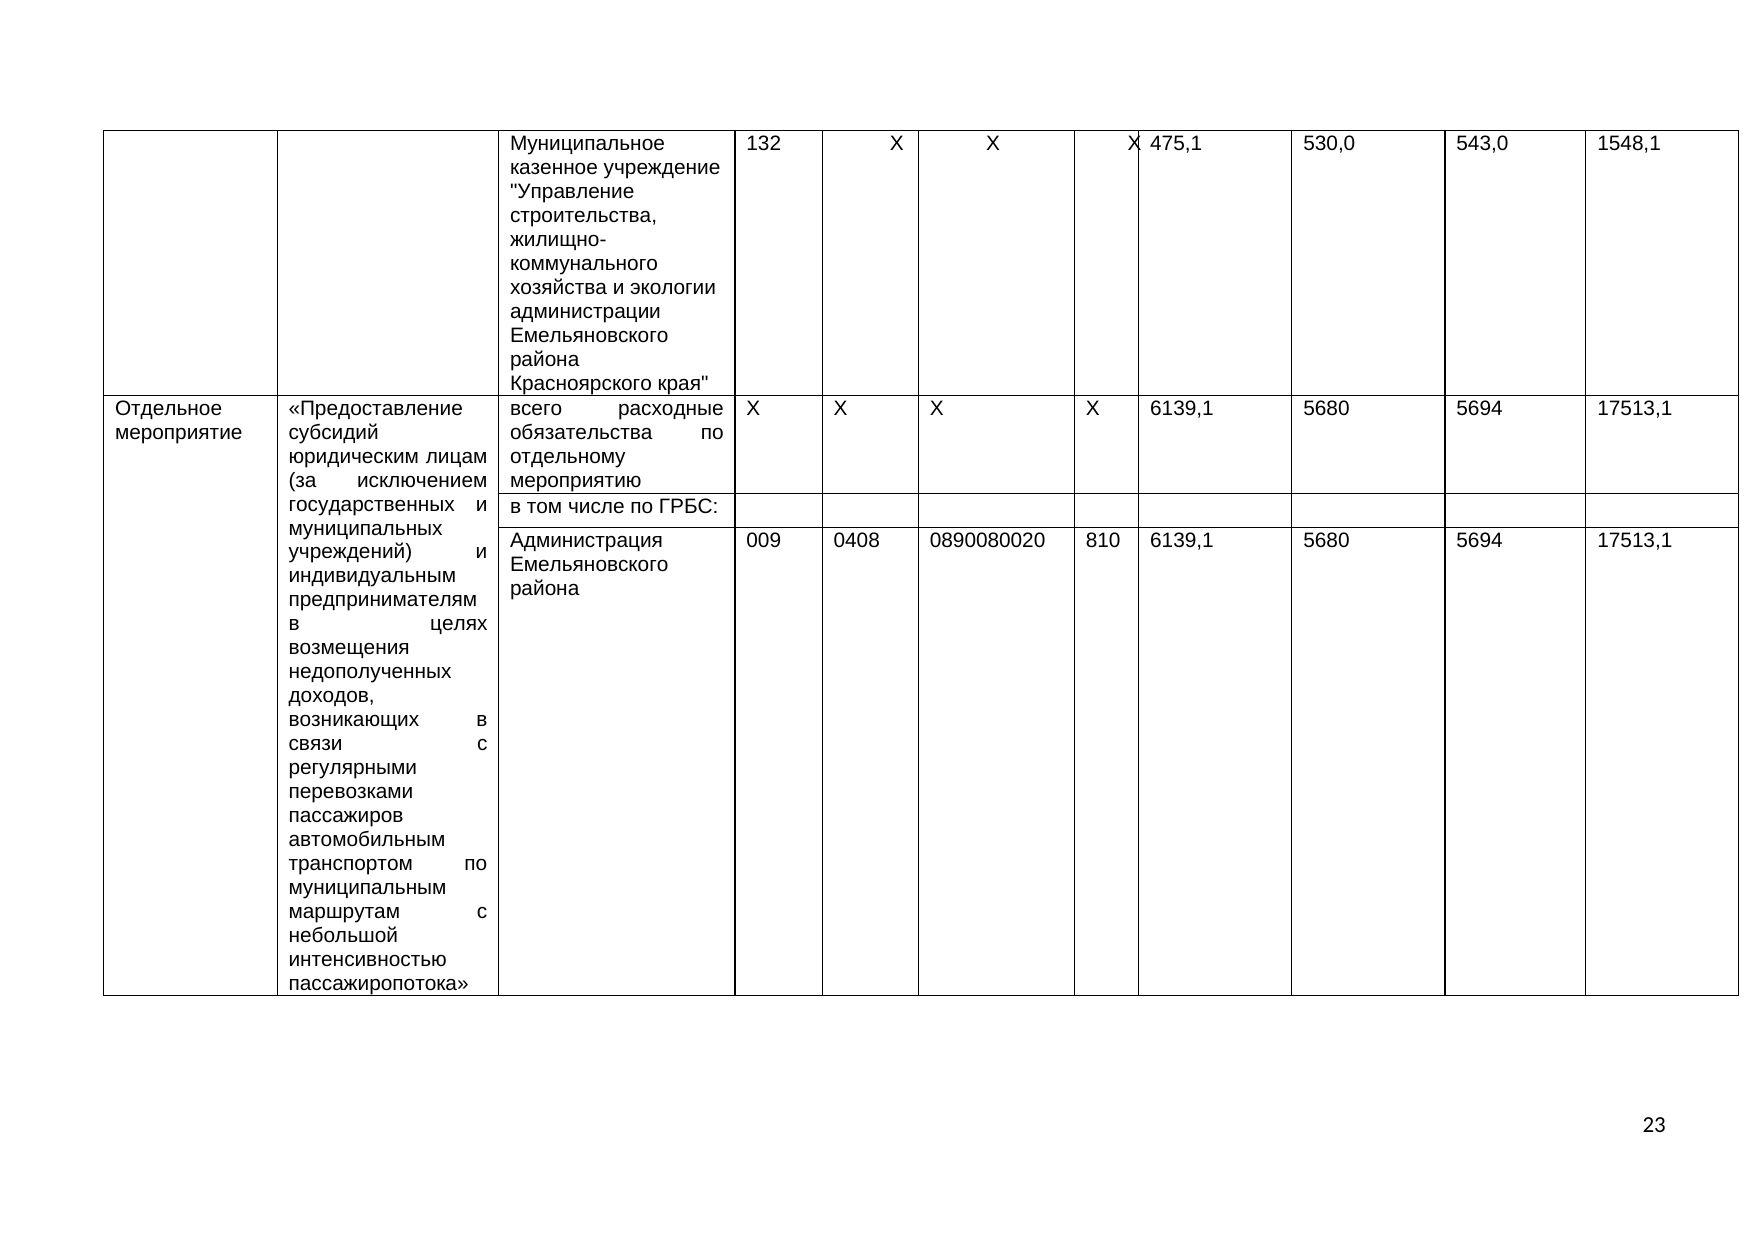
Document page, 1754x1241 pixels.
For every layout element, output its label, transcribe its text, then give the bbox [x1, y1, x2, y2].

table_cell 17513,1 [1586, 528, 1738, 994]
table_cell [1586, 494, 1738, 527]
table_cell всего расходные обязательства по отдельному мероприятию [499, 396, 734, 493]
table_cell 1548,1 [1586, 131, 1738, 394]
table_cell 5694 [1446, 528, 1585, 994]
table_cell Х [736, 396, 822, 493]
table_cell 530,0 [1292, 131, 1444, 394]
table_cell 543,0 [1446, 131, 1585, 394]
table_cell в том числе по ГРБС: [499, 494, 734, 527]
table_cell Х [919, 396, 1074, 493]
table_cell «Предоставление субсидий юридическим лицам (за исключением государственных и муниципальных учреждений) и индивидуальным предпринимателям в целях возмещения недополученных доходов, возникающих в связи с регулярными перевозками пассажиров автомобильным транспортом по муниципальным маршрутам с небольшой интенсивностью пассажиропотока» [278, 396, 498, 994]
table_cell 17513,1 [1586, 396, 1738, 493]
table_cell [736, 494, 822, 527]
table_cell [1292, 494, 1444, 527]
table_cell [823, 494, 918, 527]
table_cell 5680 [1292, 396, 1444, 493]
table_cell [1139, 494, 1291, 527]
table_cell 6139,1 [1139, 528, 1291, 994]
table_cell 5680 [1292, 528, 1444, 994]
table_cell 0408 [823, 528, 918, 994]
table_cell 0890080020 [919, 528, 1074, 994]
table_cell 009 [736, 528, 822, 994]
table_cell 810 [1075, 528, 1138, 994]
table_cell Х [823, 396, 918, 493]
table_cell Администрация Емельяновского района [499, 528, 734, 994]
table_cell Х [1075, 131, 1138, 394]
table_cell [1075, 494, 1138, 527]
table_cell 5694 [1446, 396, 1585, 493]
table_cell [919, 494, 1074, 527]
table_cell 132 [736, 131, 822, 394]
table_cell [1446, 494, 1585, 527]
table_cell Х [1075, 396, 1138, 493]
table_cell 6139,1 [1139, 396, 1291, 493]
table_cell Х [823, 131, 918, 394]
table_cell 475,1 [1139, 131, 1291, 394]
table_cell Х [919, 131, 1074, 394]
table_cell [499, 131, 734, 394]
table_cell Отдельное мероприятие [104, 396, 277, 994]
